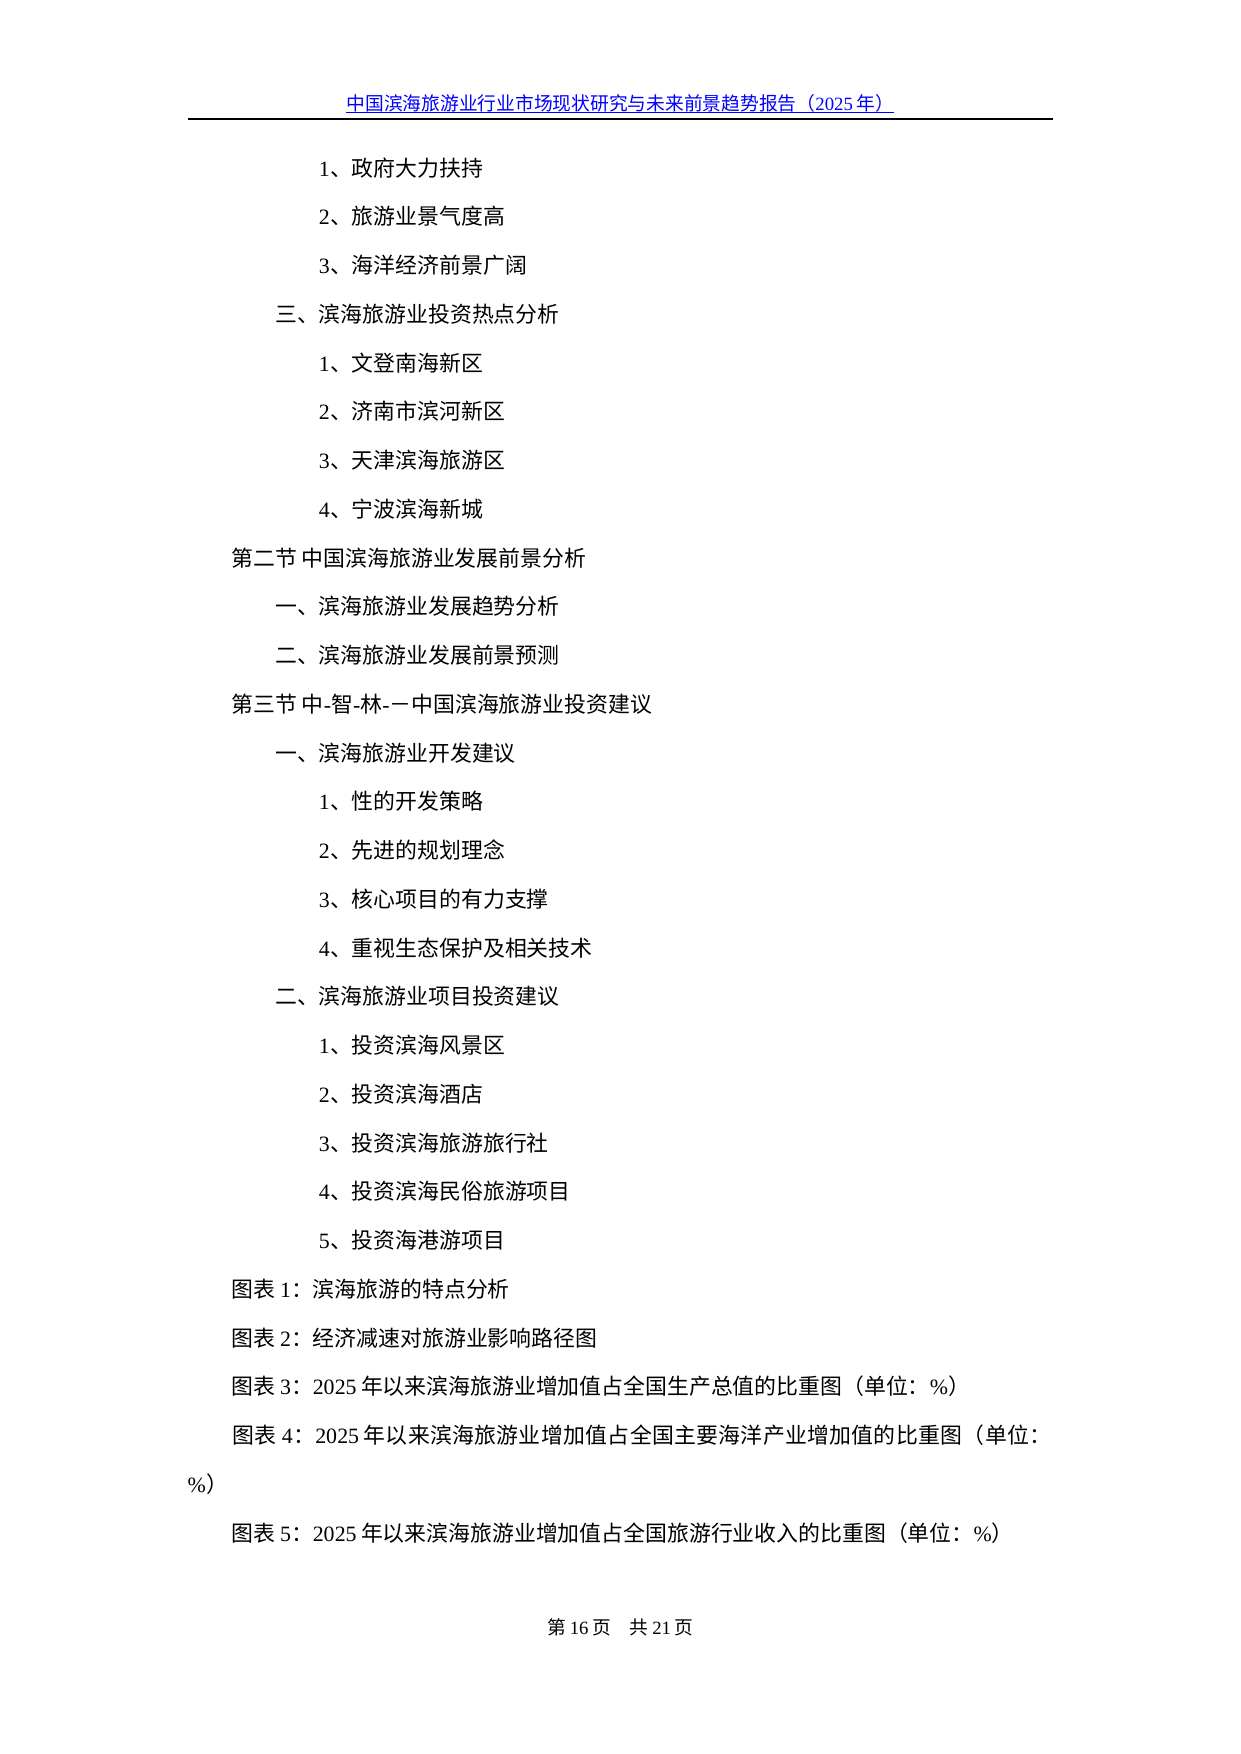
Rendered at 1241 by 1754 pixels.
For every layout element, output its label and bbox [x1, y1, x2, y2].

text [187, 150, 1053, 1548]
